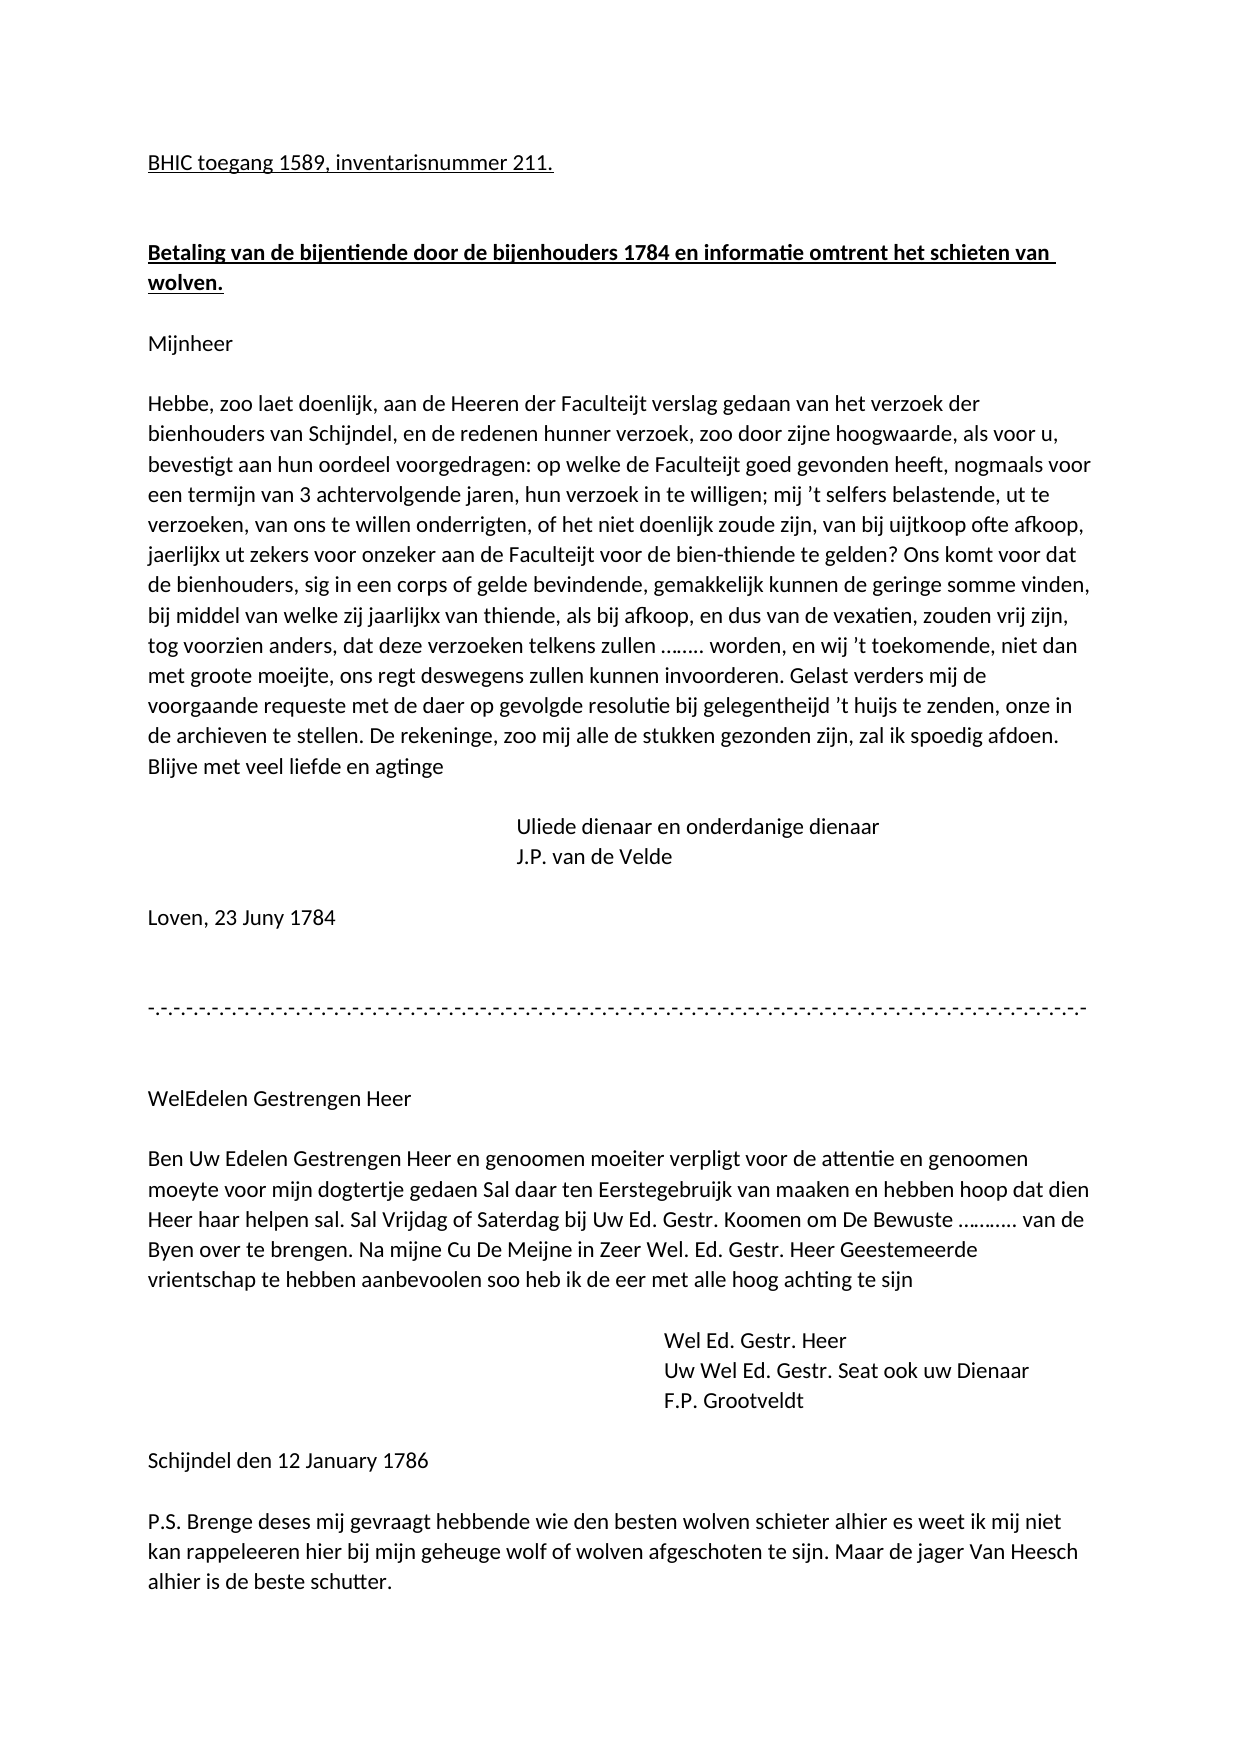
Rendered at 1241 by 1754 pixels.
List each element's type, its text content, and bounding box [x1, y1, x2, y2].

text P.S. Brenge deses mij gevraagt hebbende wie den besten wolven schieter alhier es weet ik mij niet kan rappeleeren hier bij mijn geheuge wolf of wolven afgeschoten te sijn. Maar de jager Van Heesch alhier is de beste schutter. [148, 1507, 1093, 1595]
text F.P. Grootveldt [148, 1386, 1093, 1414]
text Mijnheer [148, 329, 1093, 357]
text Ben Uw Edelen Gestrengen Heer en genoomen moeiter verpligt voor de attentie en genoomen moeyte voor mijn dogtertje gedaen Sal daar ten Eerstegebruijk van maaken en hebben hoop dat dien Heer haar helpen sal. Sal Vrijdag of Saterdag bij Uw Ed. Gestr. Koomen om De Bewuste ……….. van de Byen over te brengen. Na mijne Cu De Meijne in Zeer Wel. Ed. Gestr. Heer Geestemeerde vrientschap te hebben aanbevoolen soo heb ik de eer met alle hoog achting te sijn [148, 1144, 1093, 1293]
text Wel Ed. Gestr. Heer [148, 1326, 1093, 1354]
text J.P. van de Velde [443, 842, 1093, 870]
text Loven, 23 Juny 1784 [148, 903, 1093, 931]
text -.-.-.-.-.-.-.-.-.-.-.-.-.-.-.-.-.-.-.-.-.-.-.-.-.-.-.-.-.-.-.-.-.-.-.-.-.-.-.-.-.-.-.-.-.-.-.-.-.-.-.-.-.-.-.-.-.-.-.-.-.-.-.-.-.-.-.-.-.-.-.-.-.- [148, 993, 1093, 1021]
text Betaling van de bijentiende door de bijenhouders 1784 en informatie omtrent het schieten van wolven. [148, 238, 1093, 296]
text Uliede dienaar en onderdanige dienaar [443, 812, 1093, 840]
text BHIC toegang 1589, inventarisnummer 211. [148, 148, 1093, 176]
text Hebbe, zoo laet doenlijk, aan de Heeren der Faculteijt verslag gedaan van het verzoek der bienhouders van Schijndel, en de redenen hunner verzoek, zoo door zijne hoogwaarde, als voor u, bevestigt aan hun oordeel voorgedragen: op welke de Faculteijt goed gevonden heeft, nogmaals voor een termijn van 3 achtervolgende jaren, hun verzoek in te willigen; mij ’t selfers belastende, ut te verzoeken, van ons te willen onderrigten, of het niet doenlijk zoude zijn, van bij uijtkoop ofte afkoop, jaerlijkx ut zekers voor onzeker aan de Faculteijt voor de bien-thiende te gelden? Ons komt voor dat de bienhouders, sig in een corps of gelde bevindende, gemakkelijk kunnen de geringe somme vinden, bij middel van welke zij jaarlijkx van thiende, als bij afkoop, en dus van de vexatien, zouden vrij zijn, tog voorzien anders, dat deze verzoeken telkens zullen …….. worden, en wij ’t toekomende, niet dan met groote moeijte, ons regt deswegens zullen kunnen invoorderen. Gelast verders mij de voorgaande requeste met de daer op gevolgde resolutie bij gelegentheijd ’t huijs te zenden, onze in de archieven te stellen. De rekeninge, zoo mij alle de stukken gezonden zijn, zal ik spoedig afdoen. Blijve met veel liefde en agtinge [148, 389, 1093, 780]
text Schijndel den 12 January 1786 [148, 1447, 1093, 1474]
text WelEdelen Gestrengen Heer [148, 1084, 1093, 1112]
text Uw Wel Ed. Gestr. Seat ook uw Dienaar [148, 1356, 1093, 1384]
